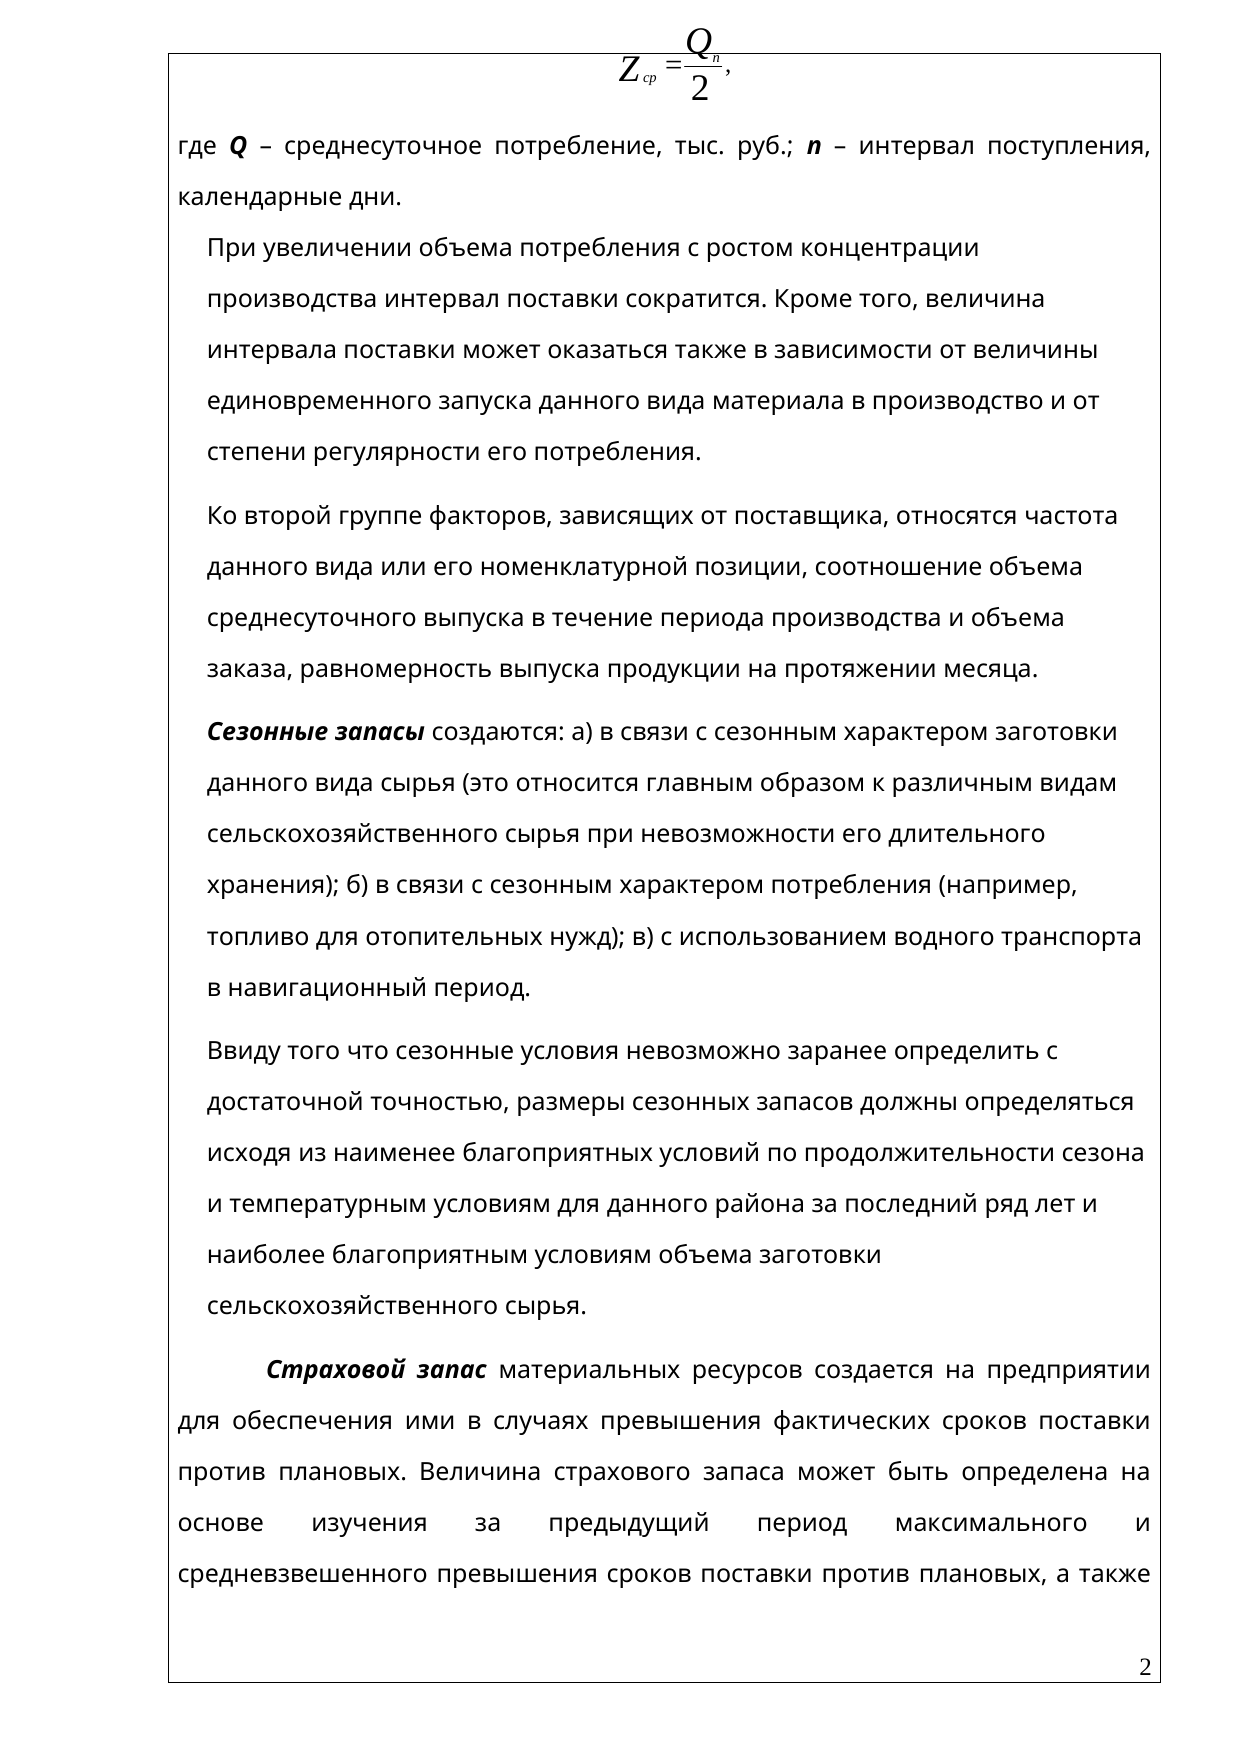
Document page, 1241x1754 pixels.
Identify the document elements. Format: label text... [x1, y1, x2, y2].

text где Q – среднесуточное потребление, тыс. руб.; n – интервал поступления, календарные дни. [177, 56, 1152, 213]
text Ввиду того что сезонные условия невозможно заранее определить с достаточной точностью, размеры сезонных запасов должны определяться исходя из наименее благоприятных условий по продолжительности сезона и температурным условиям для данного района за последний ряд лет и наиболее благоприятным условиям объема заготовки сельскохозяйственного сырья. [207, 1033, 1152, 1322]
text Ко второй группе факторов, зависящих от поставщика, относятся частота данного вида или его номенклатурной позиции, соотношение объема среднесуточного выпуска в течение периода производства и объема заказа, равномерность выпуска продукции на протяжении месяца. [207, 497, 1152, 684]
text При увеличении объема потребления с ростом концентрации производства интервал поставки сократится. Кроме того, величина интервала поставки может оказаться также в зависимости от величины единовременного запуска данного вида материала в производство и от степени регулярности его потребления. [207, 229, 1152, 468]
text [177, 1351, 1152, 1590]
text Сезонные запасы создаются: а) в связи с сезонным характером заготовки данного вида сырья (это относится главным образом к различным видам сельскохозяйственного сырья при невозможности его длительного хранения); б) в связи с сезонным характером потребления (например, топливо для отопительных нужд); в) с использованием водного транспорта в навигационный период. [207, 714, 1152, 1003]
